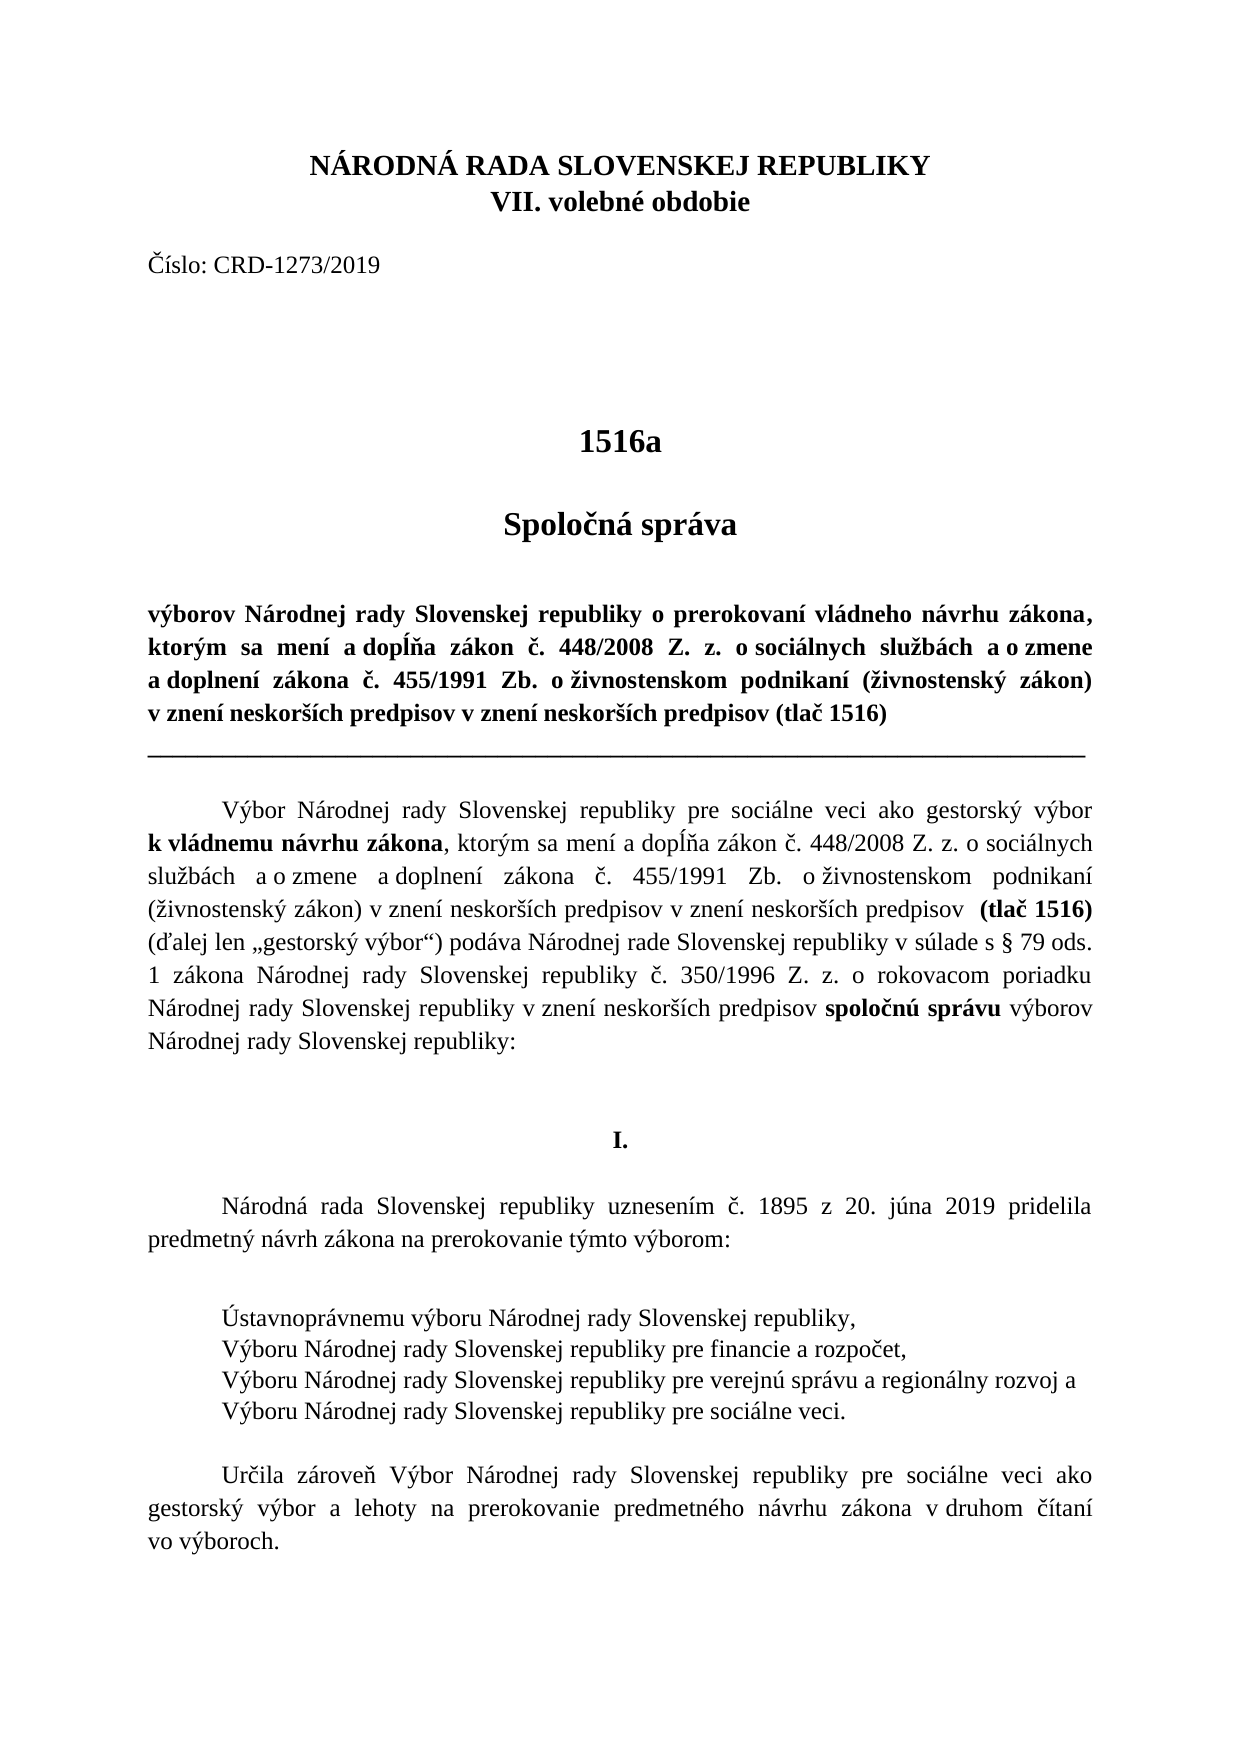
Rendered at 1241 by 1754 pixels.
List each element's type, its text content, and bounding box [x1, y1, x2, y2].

text Národná rada Slovenskej republiky uznesením č. 1895 z 20. júna 2019 pridelila predmetný návrh zákona na prerokovanie týmto výborom: [148, 1191, 1093, 1253]
text Číslo: CRD-1273/2019 [148, 251, 1093, 279]
text ___________________________________________________________________________ [148, 731, 1093, 760]
subtitle Spoločná správa [148, 504, 1093, 542]
text Výboru Národnej rady Slovenskej republiky pre financie a rozpočet, [148, 1334, 1093, 1363]
text VII. volebné obdobie [148, 184, 1093, 248]
text Ústavnoprávnemu výboru Národnej rady Slovenskej republiky, [148, 1303, 1093, 1332]
text I. [148, 1125, 1093, 1154]
text 1516a [148, 422, 1093, 460]
text výborov Národnej rady Slovenskej republiky o prerokovaní vládneho návrhu zákona, ktorým sa mení a dopĺňa zákon č. 448/2008 Z. z. o sociálnych službách a o zmene a doplnení zákona č. 455/1991 Zb. o živnostenskom podnikaní (živnostenský zákon) v znení neskorších predpisov v znení neskorších predpisov (tlač 1516) [148, 599, 1093, 727]
text Výboru Národnej rady Slovenskej republiky pre sociálne veci. [148, 1396, 1093, 1425]
text Výboru Národnej rady Slovenskej republiky pre verejnú správu a regionálny rozvoj a [148, 1365, 1093, 1394]
text Výbor Národnej rady Slovenskej republiky pre sociálne veci ako gestorský výbor k vládnemu návrhu zákona, ktorým sa mení a dopĺňa zákon č. 448/2008 Z. z. o sociálnych službách a o zmene a doplnení zákona č. 455/1991 Zb. o živnostenskom podnikaní (živnostenský zákon) v znení neskorších predpisov v znení neskorších predpisov (tlač 1516) (ďalej len „gestorský výbor“) podáva Národnej rade Slovenskej republiky v súlade s § 79 ods. 1 zákona Národnej rady Slovenskej republiky č. 350/1996 Z. z. o rokovacom poriadku Národnej rady Slovenskej republiky v znení neskorších predpisov spoločnú správu výborov Národnej rady Slovenskej republiky: [148, 795, 1093, 1055]
text NÁRODNÁ RADA SLOVENSKEJ REPUBLIKY [148, 148, 1093, 181]
text Určila zároveň Výbor Národnej rady Slovenskej republiky pre sociálne veci ako gestorský výbor a lehoty na prerokovanie predmetného návrhu zákona v druhom čítaní vo výboroch. [148, 1460, 1093, 1555]
